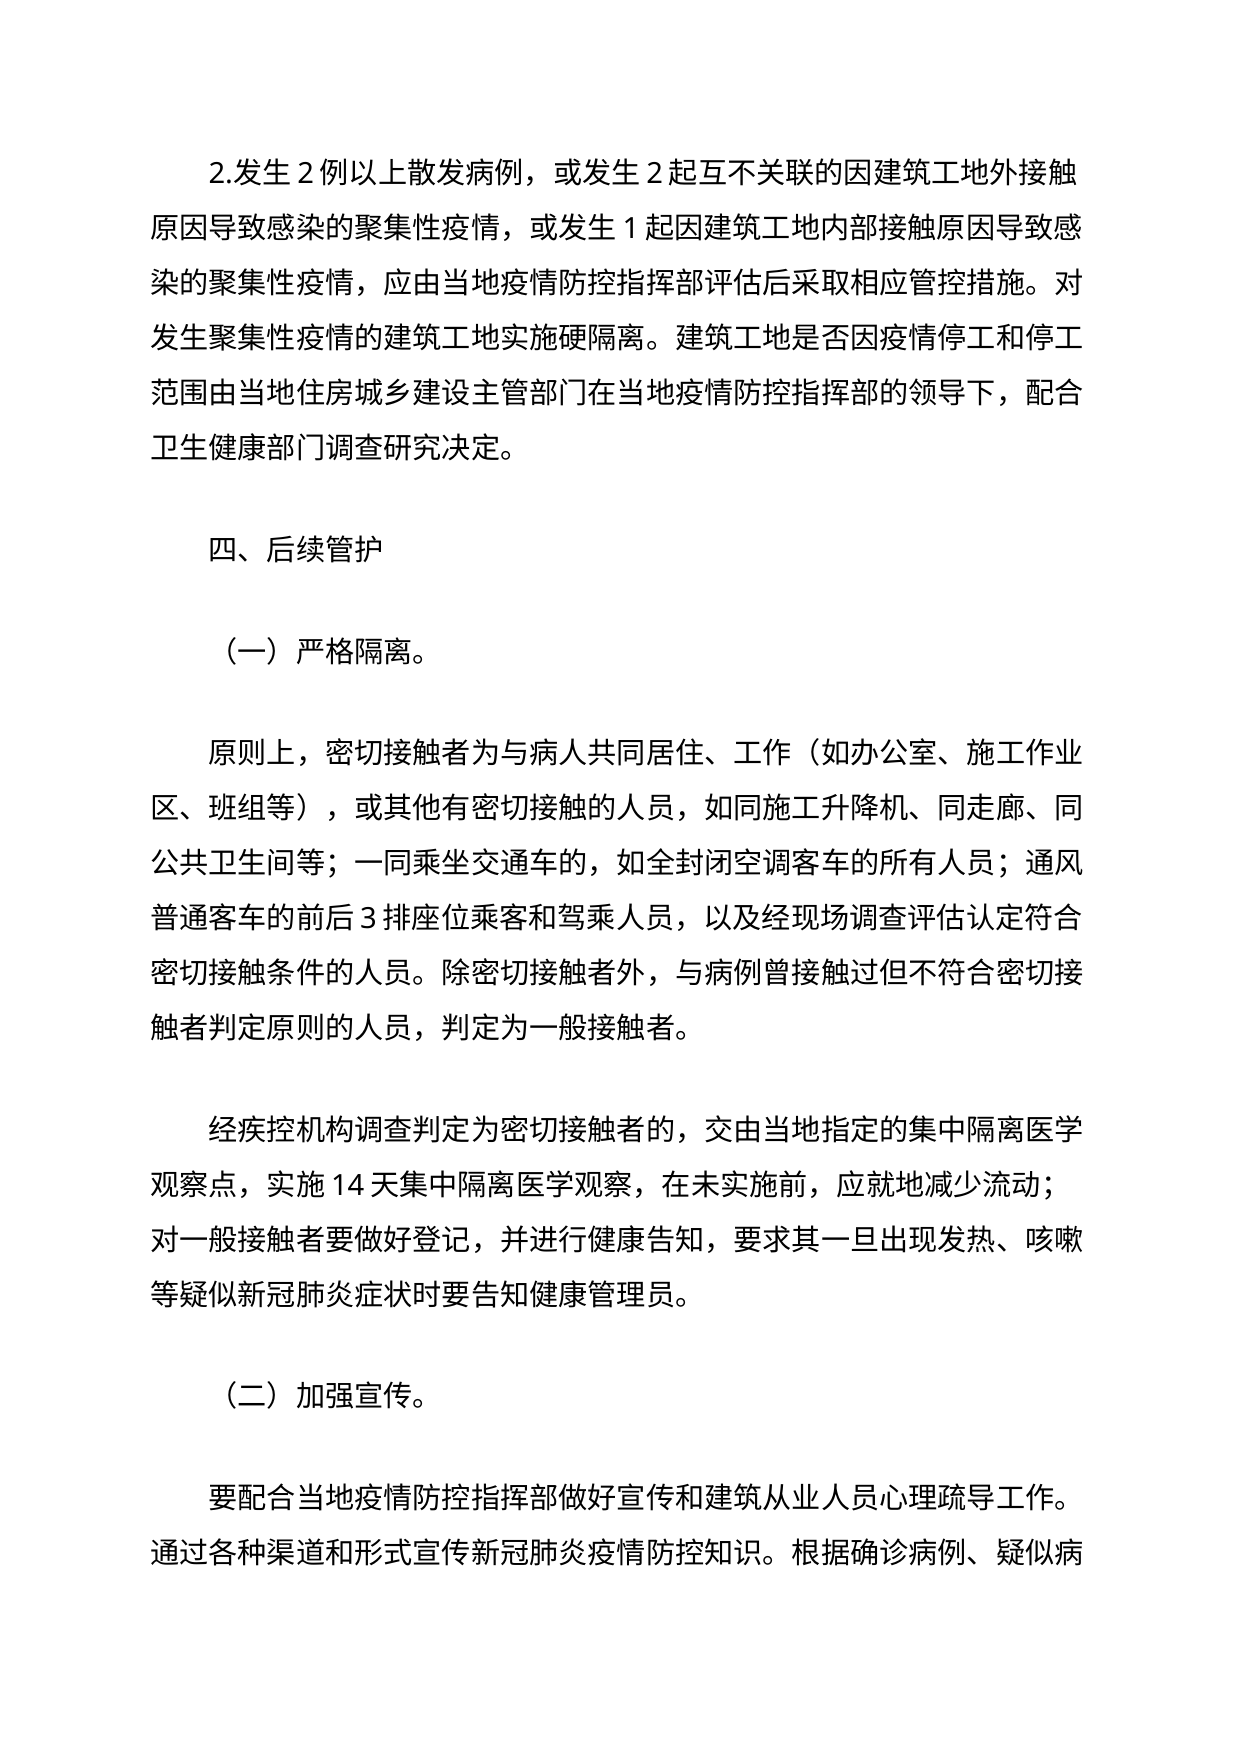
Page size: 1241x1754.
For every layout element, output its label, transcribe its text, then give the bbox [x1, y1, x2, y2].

text 2.发生2例以上散发病例，或发生2起互不关联的因建筑工地外接触原因导致感染的聚集性疫情，或发生1起因建筑工地内部接触原因导致感染的聚集性疫情，应由当地疫情防控指挥部评估后采取相应管控措施。对发生聚集性疫情的建筑工地实施硬隔离。建筑工地是否因疫情停工和停工范围由当地住房城乡建设主管部门在当地疫情防控指挥部的领导下，配合卫生健康部门调查研究决定。 [150, 150, 1090, 467]
text （一）严格隔离。 [150, 628, 1090, 671]
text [150, 1475, 1090, 1572]
text 原则上，密切接触者为与病人共同居住、工作（如办公室、施工作业区、班组等），或其他有密切接触的人员，如同施工升降机、同走廊、同公共卫生间等；一同乘坐交通车的，如全封闭空调客车的所有人员；通风普通客车的前后3排座位乘客和驾乘人员，以及经现场调查评估认定符合密切接触条件的人员。除密切接触者外，与病例曾接触过但不符合密切接触者判定原则的人员，判定为一般接触者。 [150, 730, 1090, 1047]
text 经疾控机构调查判定为密切接触者的，交由当地指定的集中隔离医学观察点，实施14天集中隔离医学观察，在未实施前，应就地减少流动；对一般接触者要做好登记，并进行健康告知，要求其一旦出现发热、咳嗽等疑似新冠肺炎症状时要告知健康管理员。 [150, 1106, 1090, 1313]
text 四、后续管护 [150, 526, 1090, 569]
text （二）加强宣传。 [150, 1373, 1090, 1415]
